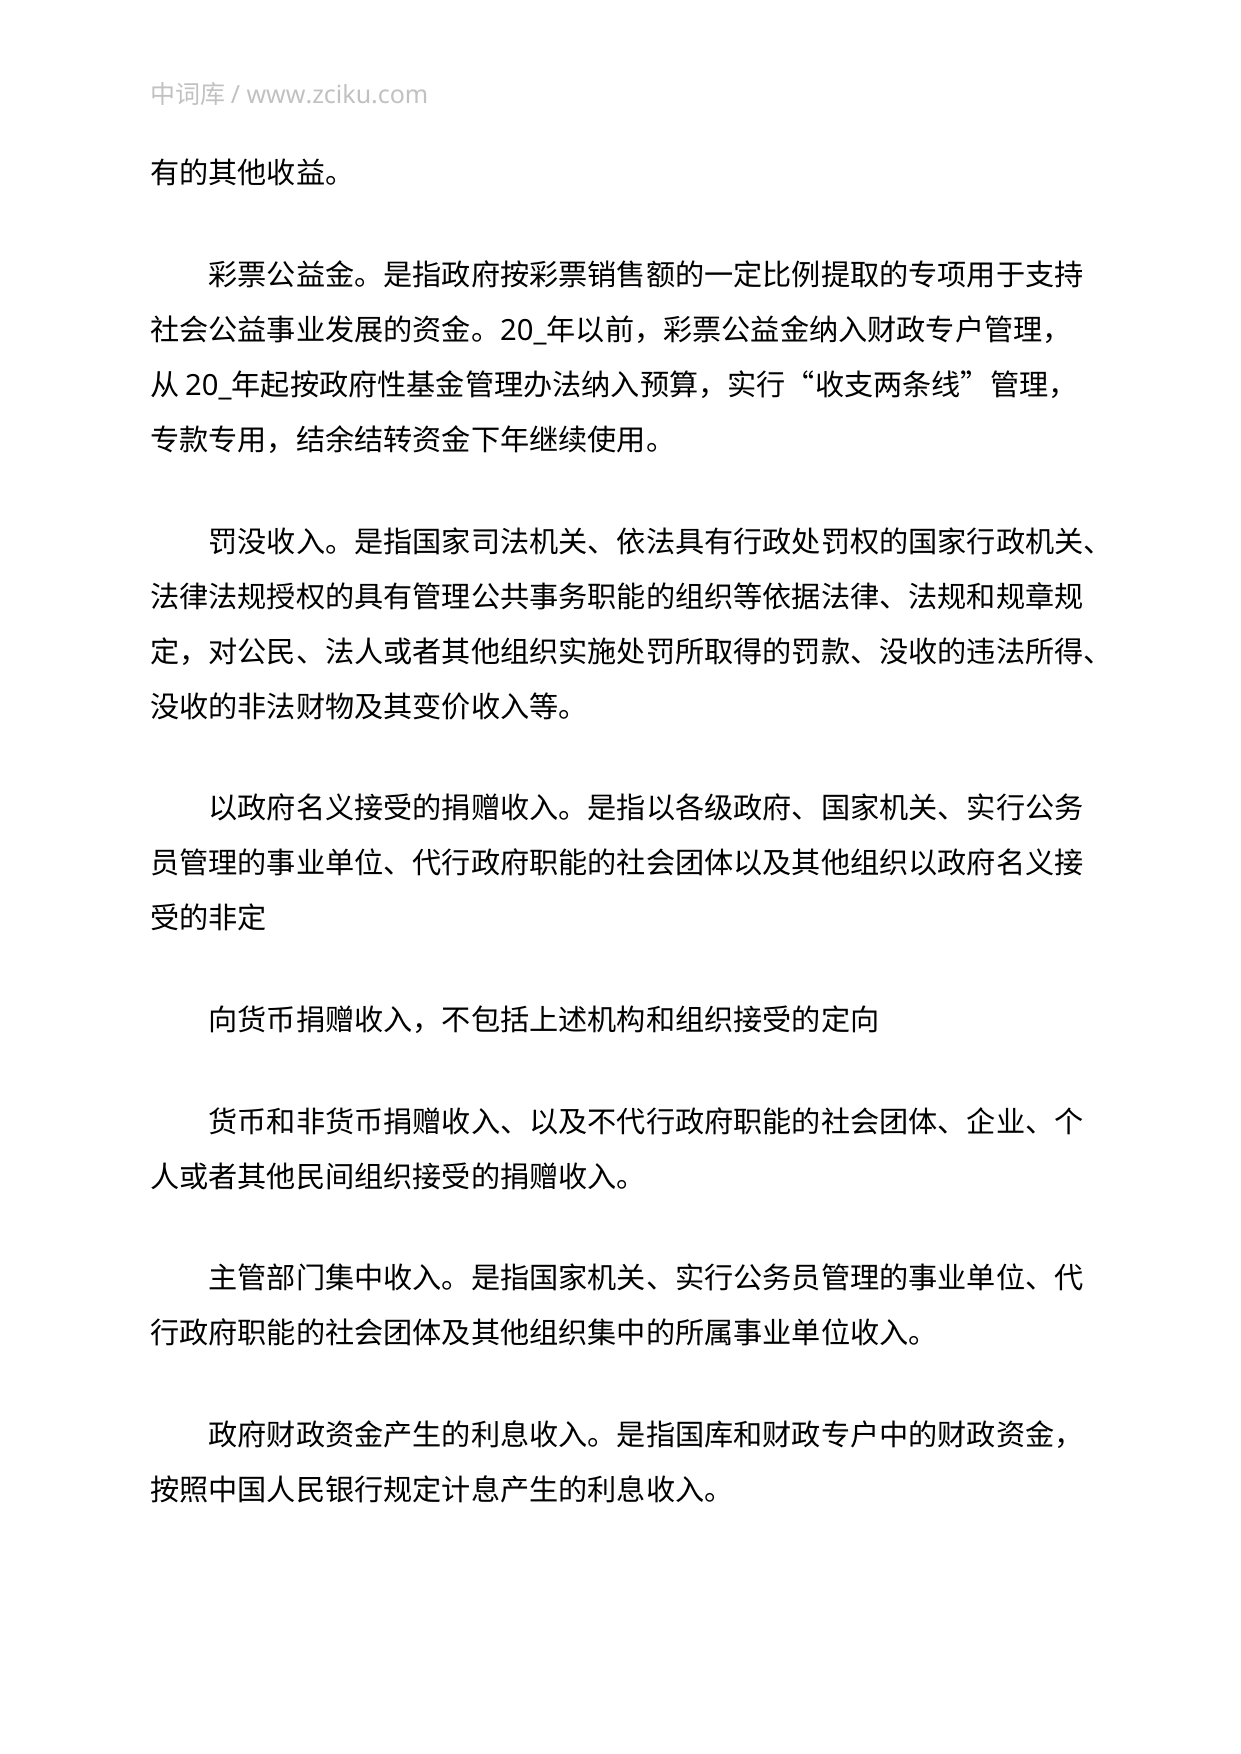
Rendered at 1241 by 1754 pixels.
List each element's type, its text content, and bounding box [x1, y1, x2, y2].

text 以政府名义接受的捐赠收入。是指以各级政府、国家机关、实行公务员管理的事业单位、代行政府职能的社会团体以及其他组织以政府名义接受的非定 [150, 785, 1090, 937]
text 向货币捐赠收入，不包括上述机构和组织接受的定向 [150, 996, 1090, 1039]
text 彩票公益金。是指政府按彩票销售额的一定比例提取的专项用于支持社会公益事业发展的资金。20_年以前，彩票公益金纳入财政专户管理，从20_年起按政府性基金管理办法纳入预算，实行“收支两条线”管理，专款专用，结余结转资金下年继续使用。 [150, 252, 1090, 459]
text 主管部门集中收入。是指国家机关、实行公务员管理的事业单位、代行政府职能的社会团体及其他组织集中的所属事业单位收入。 [150, 1255, 1090, 1352]
text 货币和非货币捐赠收入、以及不代行政府职能的社会团体、企业、个人或者其他民间组织接受的捐赠收入。 [150, 1098, 1090, 1195]
text 政府财政资金产生的利息收入。是指国库和财政专户中的财政资金，按照中国人民银行规定计息产生的利息收入。 [150, 1412, 1090, 1509]
text 罚没收入。是指国家司法机关、依法具有行政处罚权的国家行政机关、法律法规授权的具有管理公共事务职能的组织等依据法律、法规和规章规定，对公民、法人或者其他组织实施处罚所取得的罚款、没收的违法所得、没收的非法财物及其变价收入等。 [150, 518, 1090, 725]
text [150, 150, 1090, 192]
